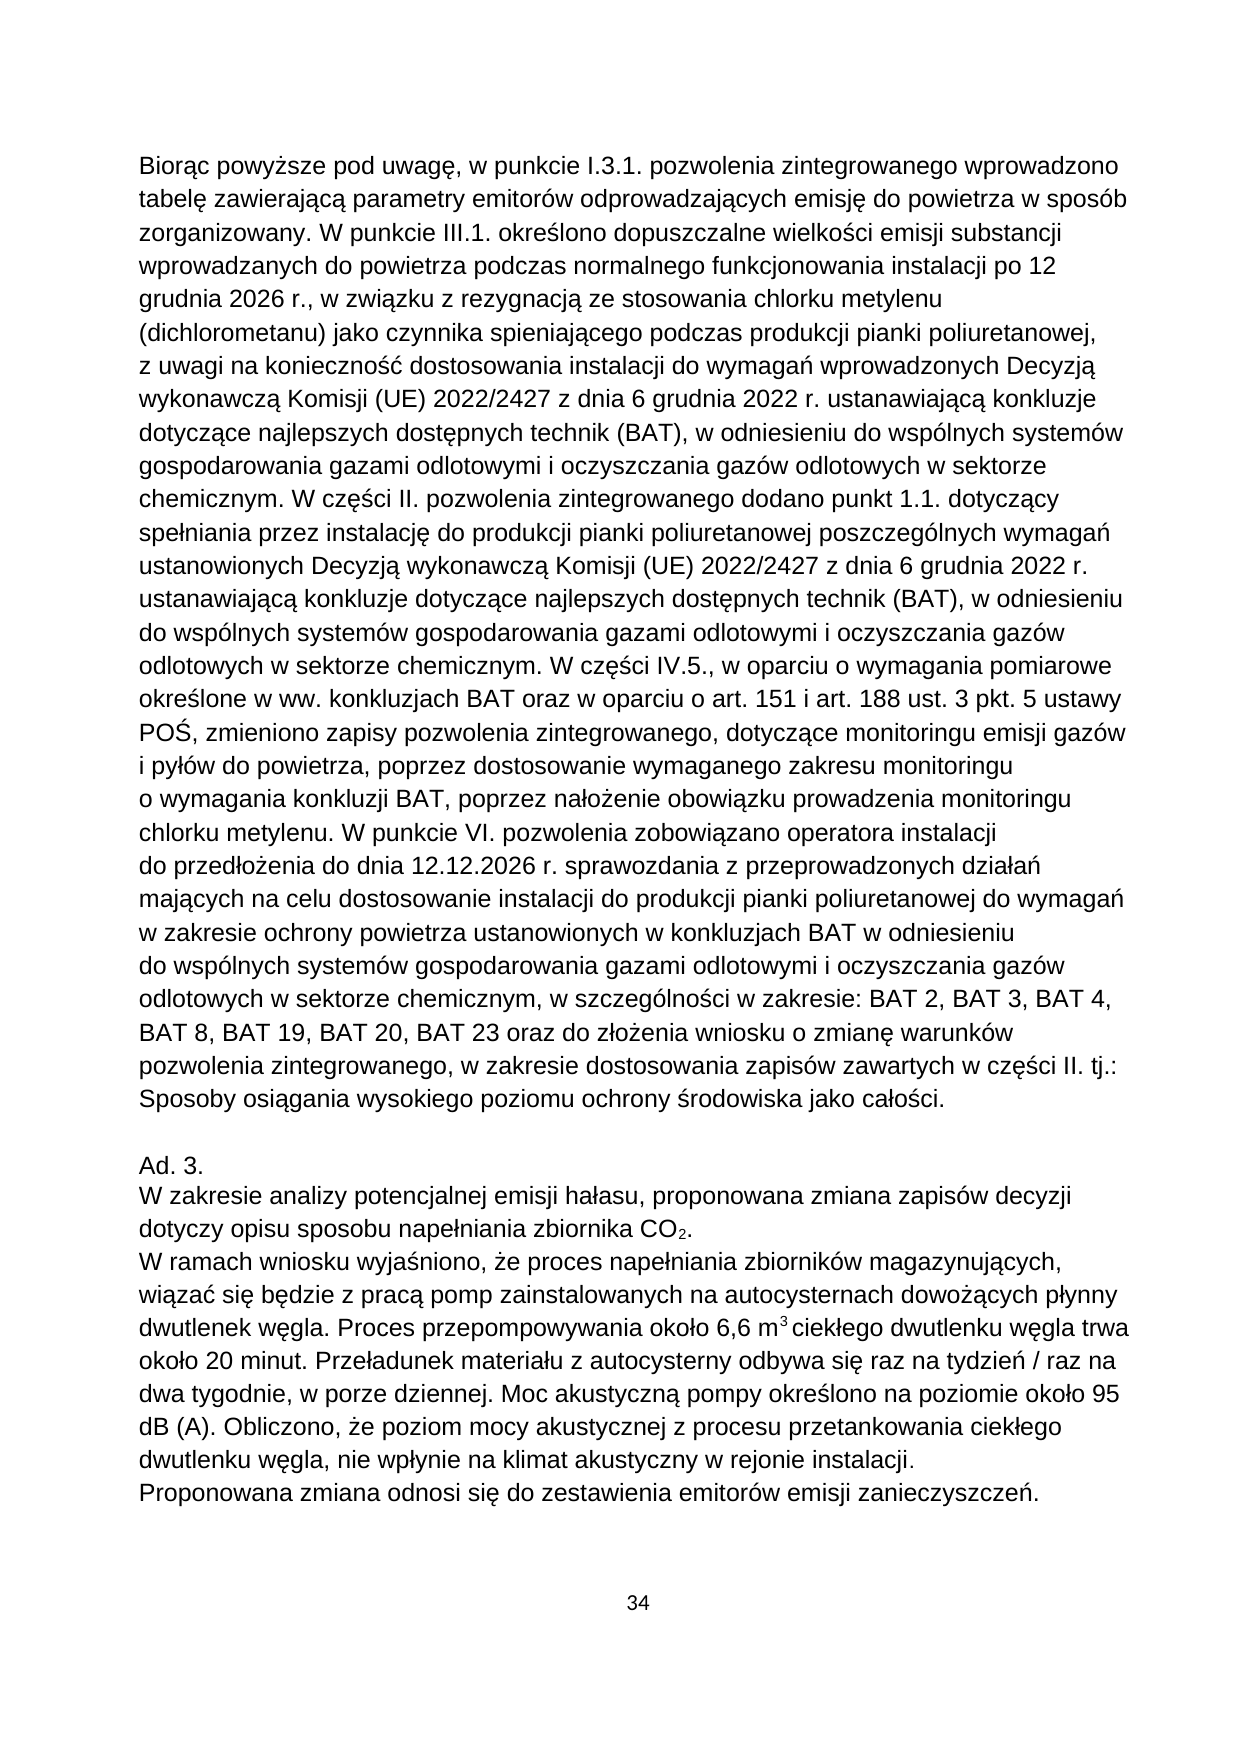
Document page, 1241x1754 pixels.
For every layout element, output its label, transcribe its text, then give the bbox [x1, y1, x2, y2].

text W ramach wniosku wyjaśniono, że proces napełniania zbiorników magazynujących, [139, 1247, 1137, 1276]
text Ad. 3. [139, 1148, 1137, 1181]
text wiązać się będzie z pracą pomp zainstalowanych na autocysternach dowożących płynny dwutlenek węgla. Proces przepompowywania około 6,6 m3 ciekłego dwutlenku węgla trwa około 20 minut. Przeładunek materiału z autocysterny odbywa się raz na tydzień / raz na dwa tygodnie, w porze dziennej. Moc akustyczną pompy określono na poziomie około 95 dB (A). Obliczono, że poziom mocy akustycznej z procesu przetankowania ciekłego dwutlenku węgla, nie wpłynie na klimat akustyczny w rejonie instalacji. [139, 1280, 1137, 1474]
text Biorąc powyższe pod uwagę, w punkcie I.3.1. pozwolenia zintegrowanego wprowadzono tabelę zawierającą parametry emitorów odprowadzających emisję do powietrza w sposób zorganizowany. W punkcie III.1. określono dopuszczalne wielkości emisji substancji wprowadzanych do powietrza podczas normalnego funkcjonowania instalacji po 12 grudnia 2026 r., w związku z rezygnacją ze stosowania chlorku metylenu (dichlorometanu) jako czynnika spieniającego podczas produkcji pianki poliuretanowej, z uwagi na konieczność dostosowania instalacji do wymagań wprowadzonych Decyzją wykonawczą Komisji (UE) 2022/2427 z dnia 6 grudnia 2022 r. ustanawiającą konkluzje dotyczące najlepszych dostępnych technik (BAT), w odniesieniu do wspólnych systemów gospodarowania gazami odlotowymi i oczyszczania gazów odlotowych w sektorze chemicznym. W części II. pozwolenia zintegrowanego dodano punkt 1.1. dotyczący spełniania przez instalację do produkcji pianki poliuretanowej poszczególnych wymagań ustanowionych Decyzją wykonawczą Komisji (UE) 2022/2427 z dnia 6 grudnia 2022 r. ustanawiającą konkluzje dotyczące najlepszych dostępnych technik (BAT), w odniesieniu do wspólnych systemów gospodarowania gazami odlotowymi i oczyszczania gazów odlotowych w sektorze chemicznym. W części IV.5., w oparciu o wymagania pomiarowe określone w ww. konkluzjach BAT oraz w oparciu o art. 151 i art. 188 ust. 3 pkt. 5 ustawy POŚ, zmieniono zapisy pozwolenia zintegrowanego, dotyczące monitoringu emisji gazów i pyłów do powietrza, poprzez dostosowanie wymaganego zakresu monitoringu o wymagania konkluzji BAT, poprzez nałożenie obowiązku prowadzenia monitoringu chlorku metylenu. W punkcie VI. pozwolenia zobowiązano operatora instalacji do przedłożenia do dnia 12.12.2026 r. sprawozdania z przeprowadzonych działań mających na celu dostosowanie instalacji do produkcji pianki poliuretanowej do wymagań w zakresie ochrony powietrza ustanowionych w konkluzjach BAT w odniesieniu do wspólnych systemów gospodarowania gazami odlotowymi i oczyszczania gazów odlotowych w sektorze chemicznym, w szczególności w zakresie: BAT 2, BAT 3, BAT 4, BAT 8, BAT 19, BAT 20, BAT 23 oraz do złożenia wniosku o zmianę warunków pozwolenia zintegrowanego, w zakresie dostosowania zapisów zawartych w części II. tj.: Sposoby osiągania wysokiego poziomu ochrony środowiska jako całości. [139, 148, 1137, 1114]
text W zakresie analizy potencjalnej emisji hałasu, proponowana zmiana zapisów decyzji dotyczy opisu sposobu napełniania zbiornika CO2. [139, 1181, 1137, 1243]
text Proponowana zmiana odnosi się do zestawienia emitorów emisji zanieczyszczeń. [139, 1478, 1137, 1507]
